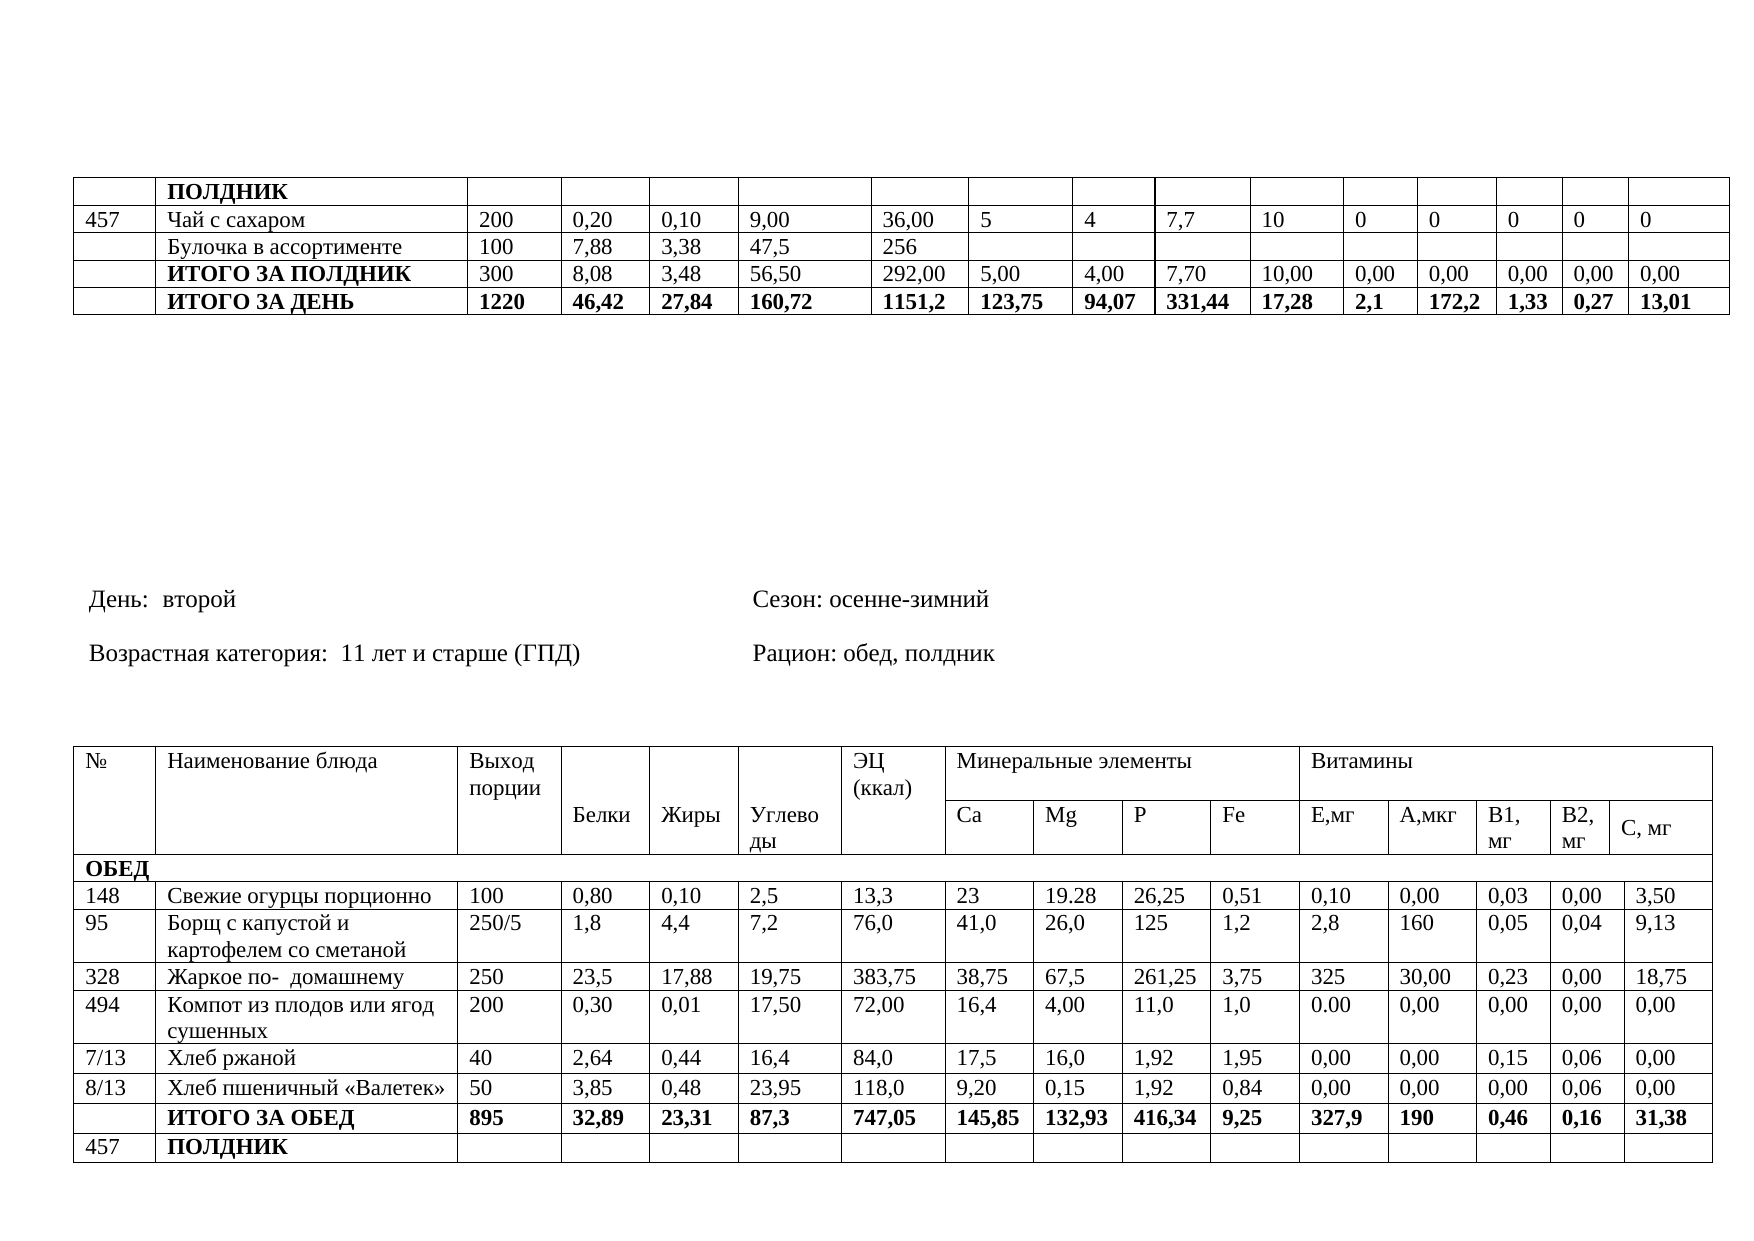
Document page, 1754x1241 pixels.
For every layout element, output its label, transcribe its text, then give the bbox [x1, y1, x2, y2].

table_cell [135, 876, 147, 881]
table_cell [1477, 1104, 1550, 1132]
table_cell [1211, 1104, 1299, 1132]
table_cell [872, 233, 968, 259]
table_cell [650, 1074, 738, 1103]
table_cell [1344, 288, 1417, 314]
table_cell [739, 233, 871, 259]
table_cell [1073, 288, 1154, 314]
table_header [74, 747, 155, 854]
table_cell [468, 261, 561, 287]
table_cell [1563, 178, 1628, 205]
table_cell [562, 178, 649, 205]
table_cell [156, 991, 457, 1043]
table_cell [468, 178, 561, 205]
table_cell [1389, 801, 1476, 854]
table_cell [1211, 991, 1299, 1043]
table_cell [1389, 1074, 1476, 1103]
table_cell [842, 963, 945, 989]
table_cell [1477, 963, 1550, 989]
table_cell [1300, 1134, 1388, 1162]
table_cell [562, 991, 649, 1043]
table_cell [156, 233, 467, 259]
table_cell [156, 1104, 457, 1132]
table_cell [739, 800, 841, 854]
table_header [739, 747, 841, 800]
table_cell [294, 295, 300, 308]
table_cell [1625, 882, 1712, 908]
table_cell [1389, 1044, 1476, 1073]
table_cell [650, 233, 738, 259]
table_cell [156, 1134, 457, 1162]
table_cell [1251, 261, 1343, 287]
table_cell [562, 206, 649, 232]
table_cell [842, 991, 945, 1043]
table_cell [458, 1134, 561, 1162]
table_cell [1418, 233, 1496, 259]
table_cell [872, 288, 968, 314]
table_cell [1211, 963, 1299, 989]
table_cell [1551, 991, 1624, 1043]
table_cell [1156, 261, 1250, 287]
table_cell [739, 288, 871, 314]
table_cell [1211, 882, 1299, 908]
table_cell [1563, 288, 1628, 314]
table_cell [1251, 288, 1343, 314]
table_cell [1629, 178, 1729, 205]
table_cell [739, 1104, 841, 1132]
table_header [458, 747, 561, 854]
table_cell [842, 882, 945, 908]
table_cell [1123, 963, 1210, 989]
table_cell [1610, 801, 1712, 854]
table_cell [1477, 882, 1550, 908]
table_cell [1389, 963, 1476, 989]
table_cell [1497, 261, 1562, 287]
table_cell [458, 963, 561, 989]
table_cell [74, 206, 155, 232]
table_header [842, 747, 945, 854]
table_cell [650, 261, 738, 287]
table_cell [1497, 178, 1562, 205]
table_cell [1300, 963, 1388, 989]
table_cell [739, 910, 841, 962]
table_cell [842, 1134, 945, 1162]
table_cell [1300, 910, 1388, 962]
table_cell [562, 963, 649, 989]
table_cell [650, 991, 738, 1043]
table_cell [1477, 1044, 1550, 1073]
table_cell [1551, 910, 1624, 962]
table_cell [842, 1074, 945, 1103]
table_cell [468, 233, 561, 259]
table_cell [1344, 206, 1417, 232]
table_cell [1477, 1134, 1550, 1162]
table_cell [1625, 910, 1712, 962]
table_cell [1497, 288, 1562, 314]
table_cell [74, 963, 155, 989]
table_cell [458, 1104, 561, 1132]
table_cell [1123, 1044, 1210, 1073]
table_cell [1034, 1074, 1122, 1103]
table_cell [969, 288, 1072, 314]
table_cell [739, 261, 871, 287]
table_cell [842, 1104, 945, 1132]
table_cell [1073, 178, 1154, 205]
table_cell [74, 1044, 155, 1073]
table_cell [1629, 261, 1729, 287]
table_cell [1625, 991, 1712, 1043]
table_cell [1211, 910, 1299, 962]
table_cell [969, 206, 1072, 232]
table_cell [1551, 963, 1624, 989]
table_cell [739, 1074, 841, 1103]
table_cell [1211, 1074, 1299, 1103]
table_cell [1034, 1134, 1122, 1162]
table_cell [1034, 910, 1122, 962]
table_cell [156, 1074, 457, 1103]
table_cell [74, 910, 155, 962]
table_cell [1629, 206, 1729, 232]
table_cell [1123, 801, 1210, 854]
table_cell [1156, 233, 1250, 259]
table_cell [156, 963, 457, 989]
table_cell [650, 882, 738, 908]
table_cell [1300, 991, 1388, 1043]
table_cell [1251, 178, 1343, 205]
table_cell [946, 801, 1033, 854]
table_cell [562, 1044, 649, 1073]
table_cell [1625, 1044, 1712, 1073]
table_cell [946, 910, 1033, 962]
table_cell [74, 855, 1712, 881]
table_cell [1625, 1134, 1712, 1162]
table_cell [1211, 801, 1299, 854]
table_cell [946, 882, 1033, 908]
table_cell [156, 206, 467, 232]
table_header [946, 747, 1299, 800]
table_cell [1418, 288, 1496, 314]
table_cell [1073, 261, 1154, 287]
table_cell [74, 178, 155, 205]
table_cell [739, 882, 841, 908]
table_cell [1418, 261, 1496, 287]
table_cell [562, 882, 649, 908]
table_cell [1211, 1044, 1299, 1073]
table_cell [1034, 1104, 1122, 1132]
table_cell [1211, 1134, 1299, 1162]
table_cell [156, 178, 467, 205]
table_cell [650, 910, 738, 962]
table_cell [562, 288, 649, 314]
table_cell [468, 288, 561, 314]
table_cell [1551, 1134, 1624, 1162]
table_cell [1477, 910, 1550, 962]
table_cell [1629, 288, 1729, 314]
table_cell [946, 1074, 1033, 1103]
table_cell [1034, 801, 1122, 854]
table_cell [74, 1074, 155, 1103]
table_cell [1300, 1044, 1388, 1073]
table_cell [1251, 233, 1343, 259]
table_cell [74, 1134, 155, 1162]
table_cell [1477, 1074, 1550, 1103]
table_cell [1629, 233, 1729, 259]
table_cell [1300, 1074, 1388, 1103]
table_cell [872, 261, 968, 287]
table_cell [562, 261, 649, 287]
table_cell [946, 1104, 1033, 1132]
text Возрастная категория: 11 лет и старше (ГПД) Рацион: обед, полдник [89, 638, 1665, 667]
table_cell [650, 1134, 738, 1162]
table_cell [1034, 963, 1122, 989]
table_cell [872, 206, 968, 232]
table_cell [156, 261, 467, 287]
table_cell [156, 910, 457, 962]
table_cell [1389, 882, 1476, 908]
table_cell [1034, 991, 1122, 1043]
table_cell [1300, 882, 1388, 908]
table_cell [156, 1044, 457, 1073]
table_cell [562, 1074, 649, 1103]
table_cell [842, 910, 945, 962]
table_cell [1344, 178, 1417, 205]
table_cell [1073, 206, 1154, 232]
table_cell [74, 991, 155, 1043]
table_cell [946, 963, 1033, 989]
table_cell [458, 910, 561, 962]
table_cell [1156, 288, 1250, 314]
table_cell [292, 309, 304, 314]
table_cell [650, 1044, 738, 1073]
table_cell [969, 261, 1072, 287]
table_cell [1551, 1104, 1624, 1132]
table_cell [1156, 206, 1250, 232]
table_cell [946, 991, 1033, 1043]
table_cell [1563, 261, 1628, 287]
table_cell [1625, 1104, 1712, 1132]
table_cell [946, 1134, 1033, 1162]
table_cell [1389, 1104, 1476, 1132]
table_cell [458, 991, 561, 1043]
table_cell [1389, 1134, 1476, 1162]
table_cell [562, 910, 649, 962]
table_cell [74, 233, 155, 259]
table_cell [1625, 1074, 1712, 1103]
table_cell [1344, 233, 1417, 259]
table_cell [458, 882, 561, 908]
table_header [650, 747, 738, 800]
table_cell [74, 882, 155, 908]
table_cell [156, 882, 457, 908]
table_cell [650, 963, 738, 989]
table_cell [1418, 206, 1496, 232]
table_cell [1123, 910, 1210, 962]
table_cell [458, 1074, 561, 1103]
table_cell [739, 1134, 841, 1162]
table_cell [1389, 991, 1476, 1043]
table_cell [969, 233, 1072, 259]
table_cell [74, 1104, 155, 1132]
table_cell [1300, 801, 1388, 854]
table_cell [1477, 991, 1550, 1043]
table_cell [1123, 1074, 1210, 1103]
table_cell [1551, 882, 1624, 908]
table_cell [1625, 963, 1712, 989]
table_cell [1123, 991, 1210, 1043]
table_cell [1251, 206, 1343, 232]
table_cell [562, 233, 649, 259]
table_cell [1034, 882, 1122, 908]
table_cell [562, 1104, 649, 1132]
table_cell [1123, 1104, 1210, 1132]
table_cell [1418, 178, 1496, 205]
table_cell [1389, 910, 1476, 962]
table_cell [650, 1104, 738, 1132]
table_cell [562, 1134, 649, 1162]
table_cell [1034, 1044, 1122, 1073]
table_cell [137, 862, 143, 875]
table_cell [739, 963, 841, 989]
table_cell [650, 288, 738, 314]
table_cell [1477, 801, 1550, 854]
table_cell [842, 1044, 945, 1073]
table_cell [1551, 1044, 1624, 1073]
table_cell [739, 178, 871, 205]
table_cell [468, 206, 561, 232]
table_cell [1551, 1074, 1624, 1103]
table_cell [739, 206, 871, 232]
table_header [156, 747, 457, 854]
text День: второй Сезон: осенне-зимний [89, 584, 1665, 613]
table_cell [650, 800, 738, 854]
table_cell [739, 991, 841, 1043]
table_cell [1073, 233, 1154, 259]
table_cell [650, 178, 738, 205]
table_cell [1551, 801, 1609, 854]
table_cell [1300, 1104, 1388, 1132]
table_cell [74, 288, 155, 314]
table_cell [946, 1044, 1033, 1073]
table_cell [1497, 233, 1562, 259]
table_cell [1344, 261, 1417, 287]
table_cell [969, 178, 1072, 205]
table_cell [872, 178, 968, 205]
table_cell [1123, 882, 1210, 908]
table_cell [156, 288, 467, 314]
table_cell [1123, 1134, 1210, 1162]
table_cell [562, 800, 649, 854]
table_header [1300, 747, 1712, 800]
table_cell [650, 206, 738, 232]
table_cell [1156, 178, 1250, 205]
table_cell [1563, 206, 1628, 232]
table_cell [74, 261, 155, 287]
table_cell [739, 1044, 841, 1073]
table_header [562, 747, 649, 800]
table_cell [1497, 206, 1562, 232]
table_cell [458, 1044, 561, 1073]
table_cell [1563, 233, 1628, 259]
